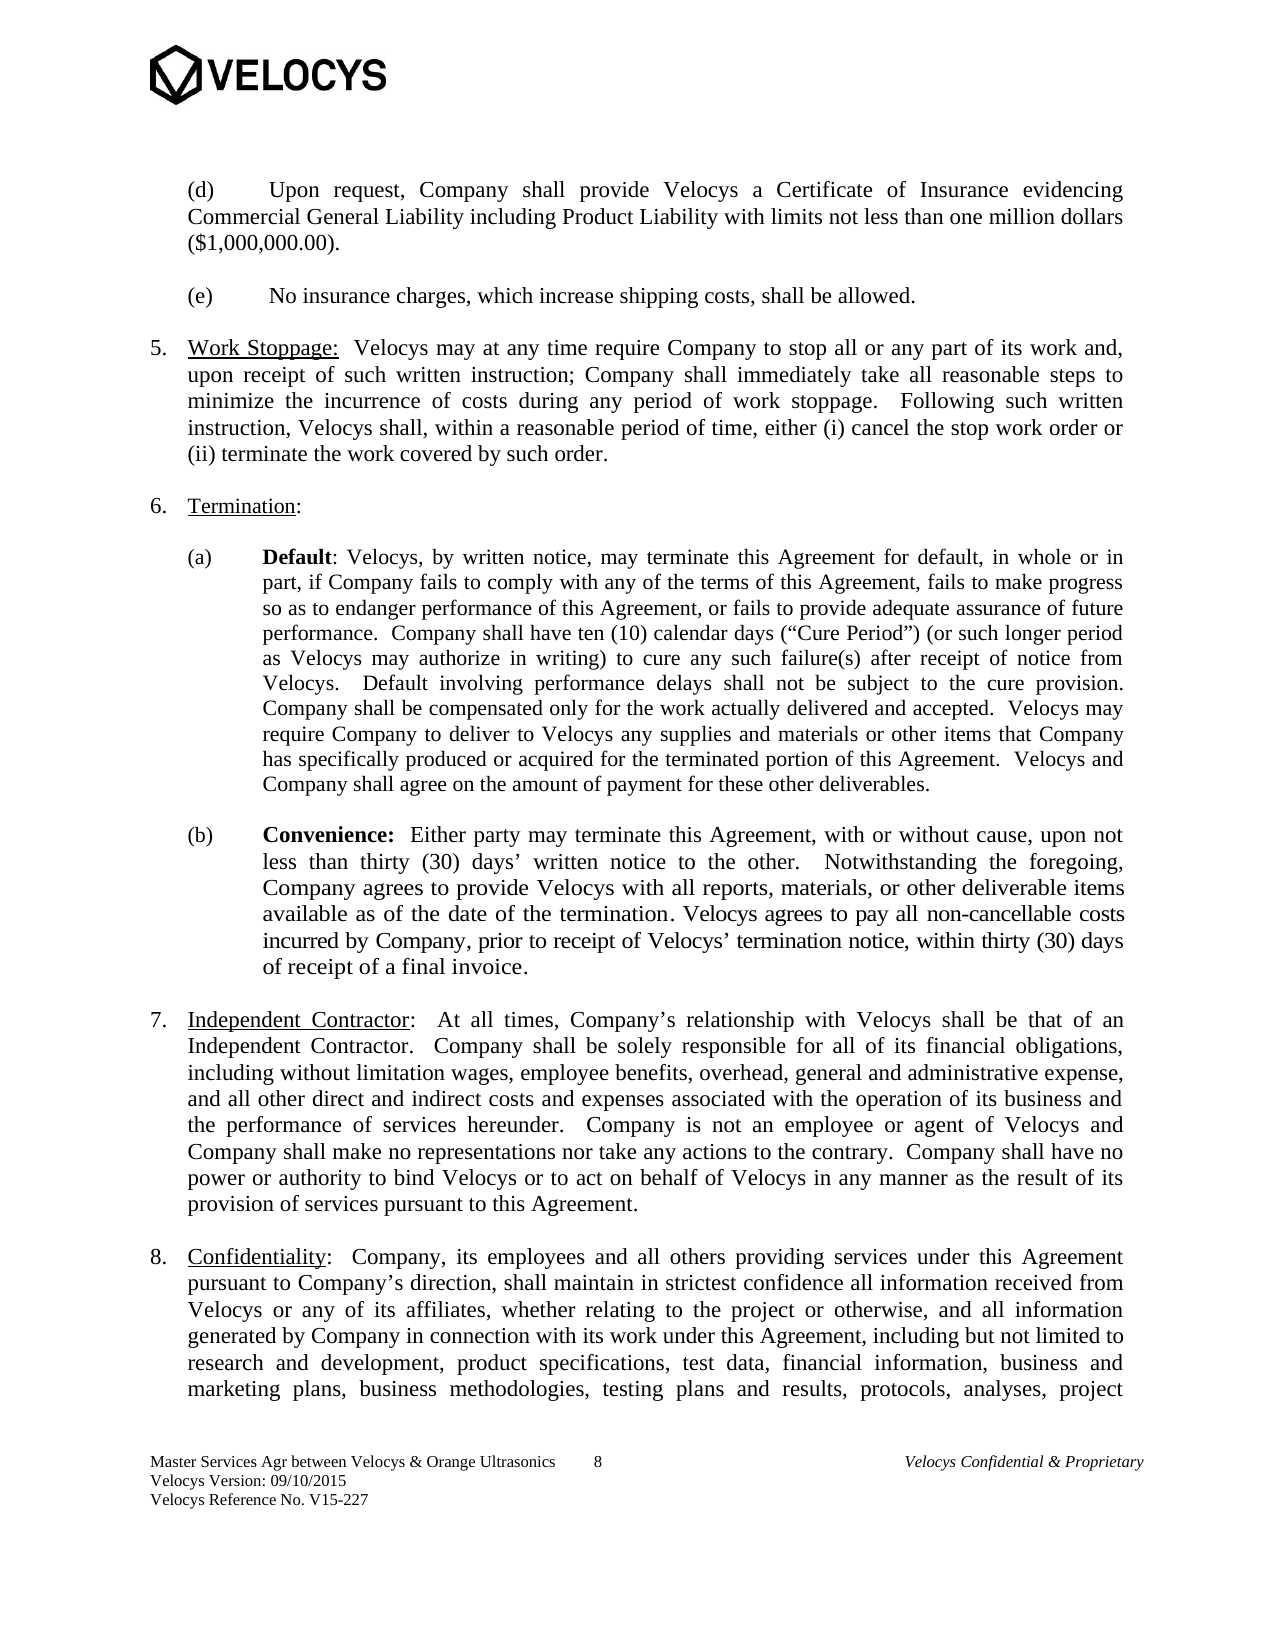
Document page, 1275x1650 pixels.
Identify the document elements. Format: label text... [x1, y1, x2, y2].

list Upon request, Company shall provide Velocys a Certificate of Insurance evidencing Commercial General Liability including Product Liability with limits not less than one million dollars ($1,000,000.00). [187, 176, 1125, 255]
picture [150, 45, 386, 105]
list Termination: [150, 493, 1125, 519]
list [150, 1243, 1125, 1401]
list Default: Velocys, by written notice, may terminate this Agreement for default, in whole or in part, if Company fails to comply with any of the terms of this Agreement, fails to make progress so as to endanger performance of this Agreement, or fails to provide adequate assurance of future performance. Company shall have ten (10) calendar days (“Cure Period”) (or such longer period as Velocys may authorize in writing) to cure any such failure(s) after receipt of notice from Velocys. Default involving performance delays shall not be subject to the cure provision. Company shall be compensated only for the work actually delivered and accepted. Velocys may require Company to deliver to Velocys any supplies and materials or other items that Company has specifically produced or acquired for the terminated portion of this Agreement. Velocys and Company shall agree on the amount of payment for these other deliverables. [187, 544, 1125, 796]
list No insurance charges, which increase shipping costs, shall be allowed. [187, 282, 1125, 308]
list Independent Contractor: At all times, Company’s relationship with Velocys shall be that of an Independent Contractor. Company shall be solely responsible for all of its financial obligations, including without limitation wages, employee benefits, overhead, general and administrative expense, and all other direct and indirect costs and expenses associated with the operation of its business and the performance of services hereunder. Company is not an employee or agent of Velocys and Company shall make no representations nor take any actions to the contrary. Company shall have no power or authority to bind Velocys or to act on behalf of Velocys in any manner as the result of its provision of services pursuant to this Agreement. [150, 1006, 1125, 1217]
list Convenience: Either party may terminate this Agreement, with or without cause, upon not less than thirty (30) days’ written notice to the other. Notwithstanding the foregoing, Company agrees to provide Velocys with all reports, materials, or other deliverable items available as of the date of the termination. Velocys agrees to pay all non-cancellable costs incurred by Company, prior to receipt of Velocys’ termination notice, within thirty (30) days of receipt of a final invoice. [187, 821, 1125, 979]
list Work Stoppage: Velocys may at any time require Company to stop all or any part of its work and, upon receipt of such written instruction; Company shall immediately take all reasonable steps to minimize the incurrence of costs during any period of work stoppage. Following such written instruction, Velocys shall, within a reasonable period of time, either (i) cancel the stop work order or (ii) terminate the work covered by such order. [150, 334, 1125, 466]
